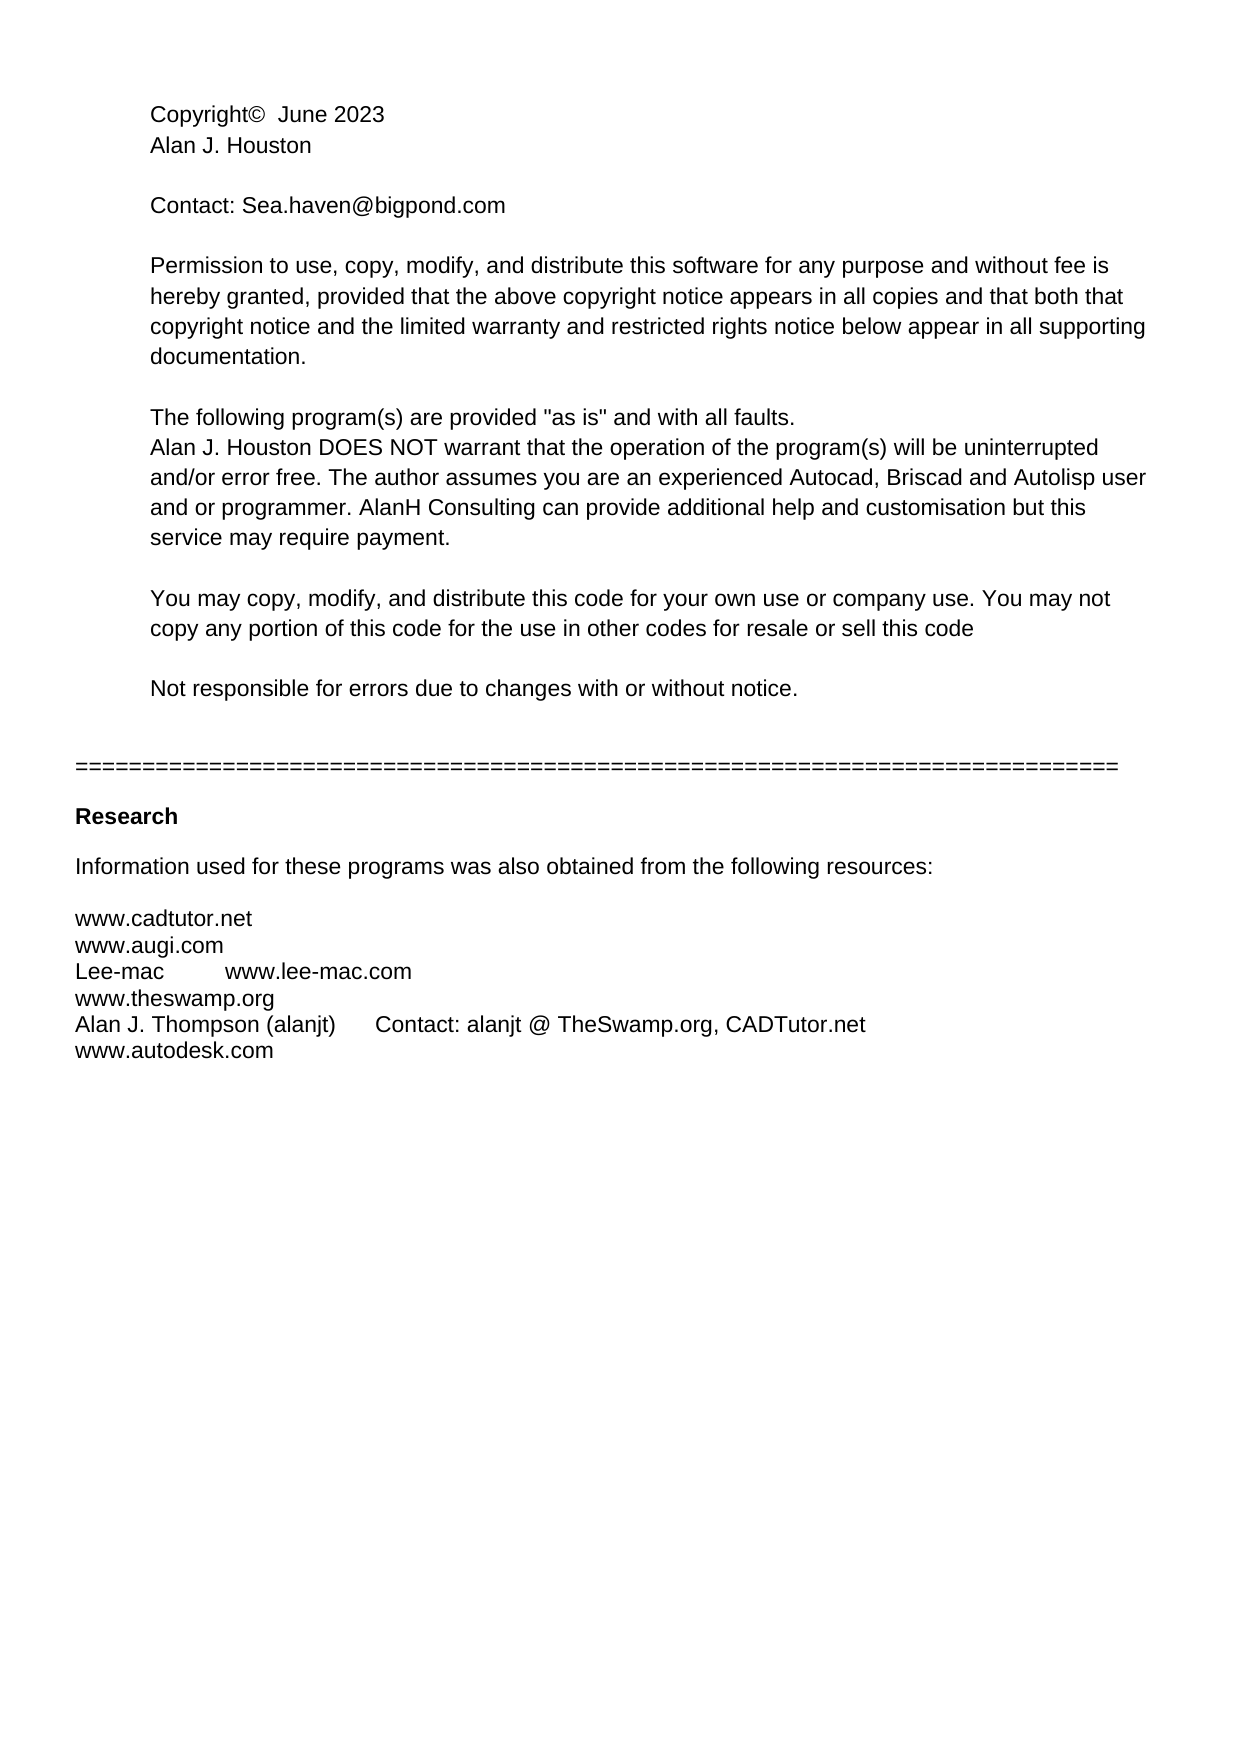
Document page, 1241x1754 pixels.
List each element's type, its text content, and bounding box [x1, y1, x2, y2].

text Lee-mac www.lee-mac.com [75, 958, 1165, 984]
text Research [75, 803, 1165, 829]
list Not responsible for errors due to changes with or without notice. [150, 675, 1165, 702]
list The following program(s) are provided "as is" and with all faults. [150, 403, 1165, 430]
list Alan J. Houston [150, 132, 1165, 158]
list Permission to use, copy, modify, and distribute this software for any purpose and without fee is hereby granted, provided that the above copyright notice appears in all copies and that both that copyright notice and the limited warranty and restricted rights notice below appear in all supporting documentation. [150, 252, 1165, 369]
list Alan J. Houston DOES NOT warrant that the operation of the program(s) will be uninterrupted and/or error free. The author assumes you are an experienced Autocad, Briscad and Autolisp user and or programmer. AlanH Consulting can provide additional help and customisation but this service may require payment. [150, 434, 1165, 551]
text www.augi.com [75, 932, 1165, 958]
list You may copy, modify, and distribute this code for your own use or company use. You may not copy any portion of this code for the use in other codes for resale or sell this code [150, 585, 1165, 641]
text Alan J. Thompson (alanjt) Contact: alanjt @ TheSwamp.org, CADTutor.net [75, 1011, 1165, 1037]
text www.autodesk.com [75, 1037, 1165, 1063]
text ============================================================================== [75, 753, 1165, 779]
text www.cadtutor.net [75, 905, 1165, 932]
text www.theswamp.org [75, 984, 1165, 1011]
text Information used for these programs was also obtained from the following resources: [75, 853, 1165, 879]
list Contact: Sea.haven@bigpond.com [150, 192, 1165, 218]
list Copyright© June 2023 [150, 101, 1165, 128]
